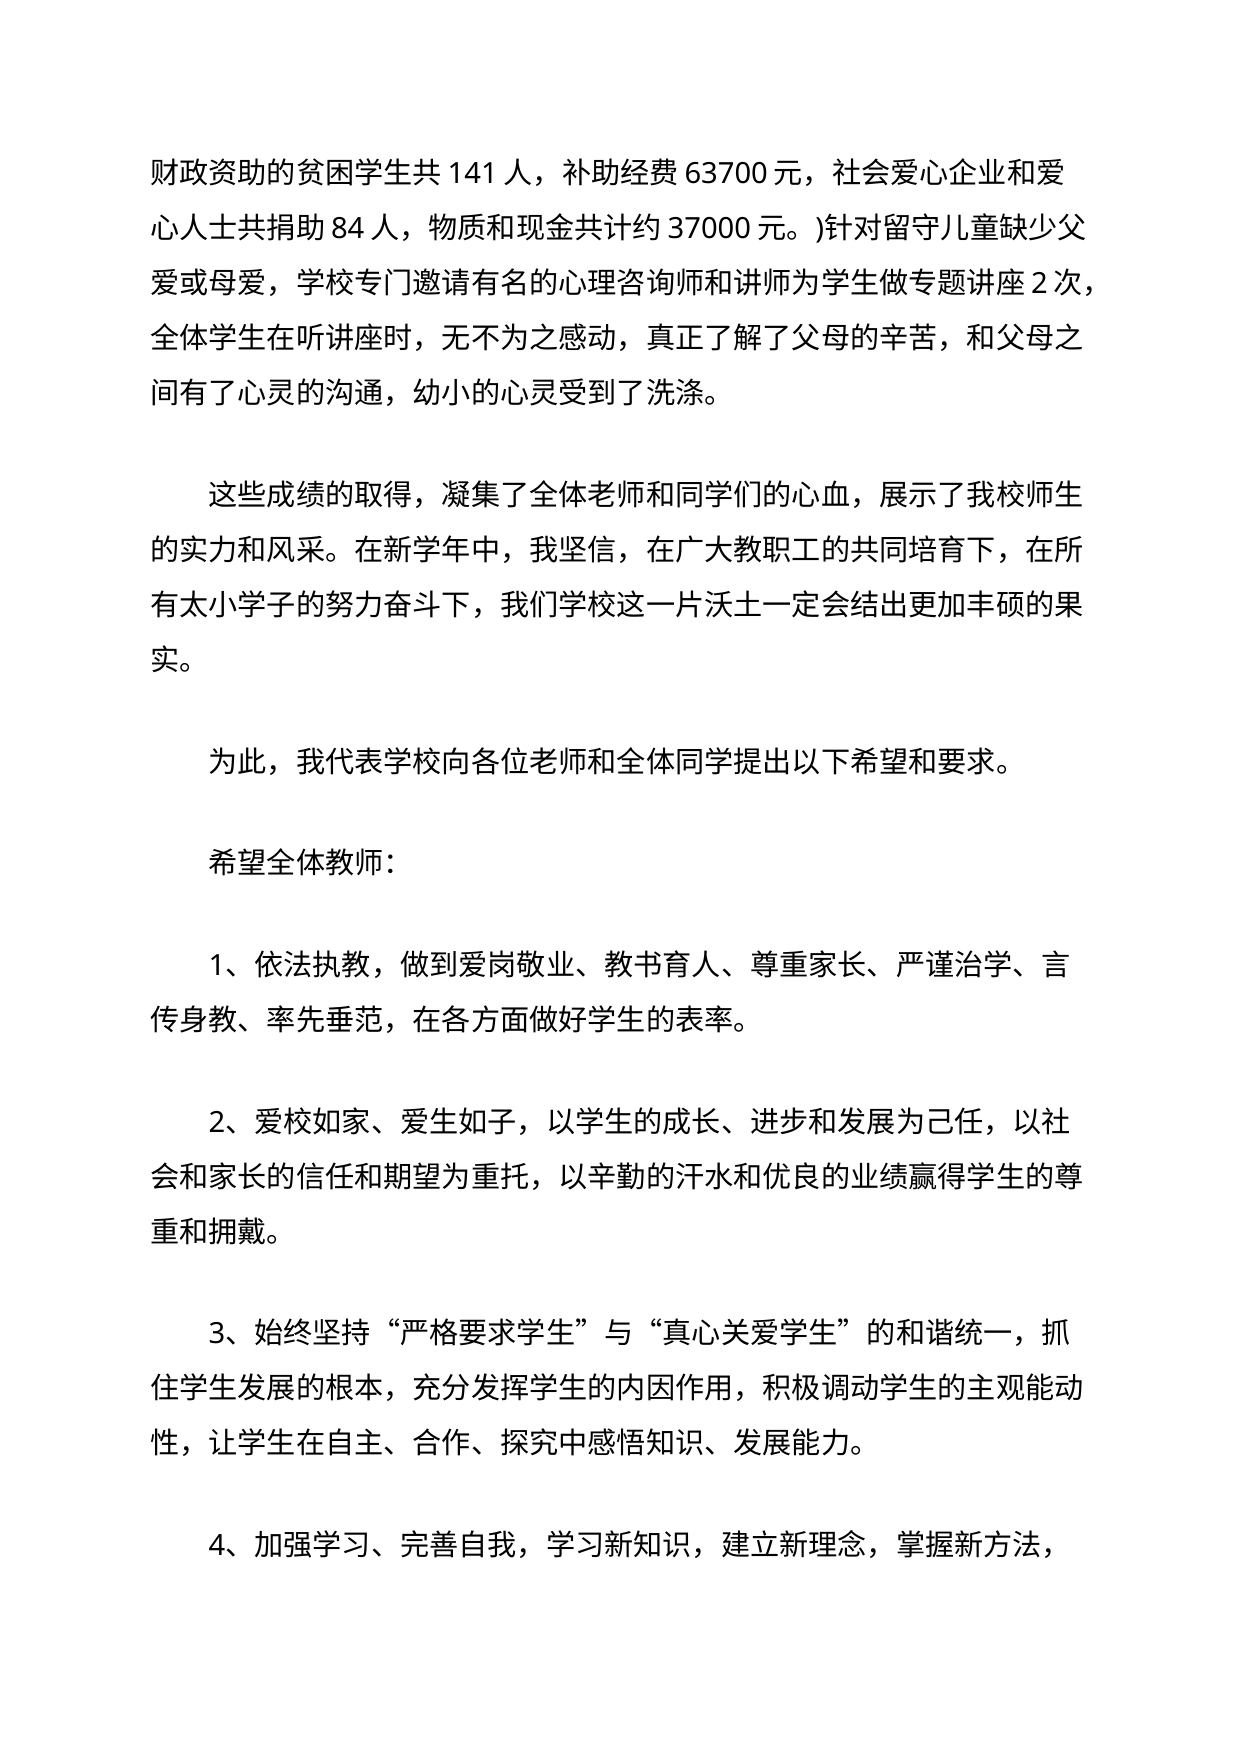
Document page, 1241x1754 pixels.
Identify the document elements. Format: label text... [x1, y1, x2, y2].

text 希望全体教师： [150, 840, 1090, 882]
text 3、始终坚持“严格要求学生”与“真心关爱学生”的和谐统一，抓住学生发展的根本，充分发挥学生的内因作用，积极调动学生的主观能动性，让学生在自主、合作、探究中感悟知识、发展能力。 [150, 1310, 1090, 1462]
text 2、爱校如家、爱生如子，以学生的成长、进步和发展为己任，以社会和家长的信任和期望为重托，以辛勤的汗水和优良的业绩赢得学生的尊重和拥戴。 [150, 1098, 1090, 1251]
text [150, 1522, 1090, 1564]
text 这些成绩的取得，凝集了全体老师和同学们的心血，展示了我校师生的实力和风采。在新学年中，我坚信，在广大教职工的共同培育下，在所有太小学子的努力奋斗下，我们学校这一片沃土一定会结出更加丰硕的果实。 [150, 472, 1090, 679]
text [150, 150, 1090, 412]
text 1、依法执教，做到爱岗敬业、教书育人、尊重家长、严谨治学、言传身教、率先垂范，在各方面做好学生的表率。 [150, 942, 1090, 1039]
text 为此，我代表学校向各位老师和全体同学提出以下希望和要求。 [150, 738, 1090, 780]
